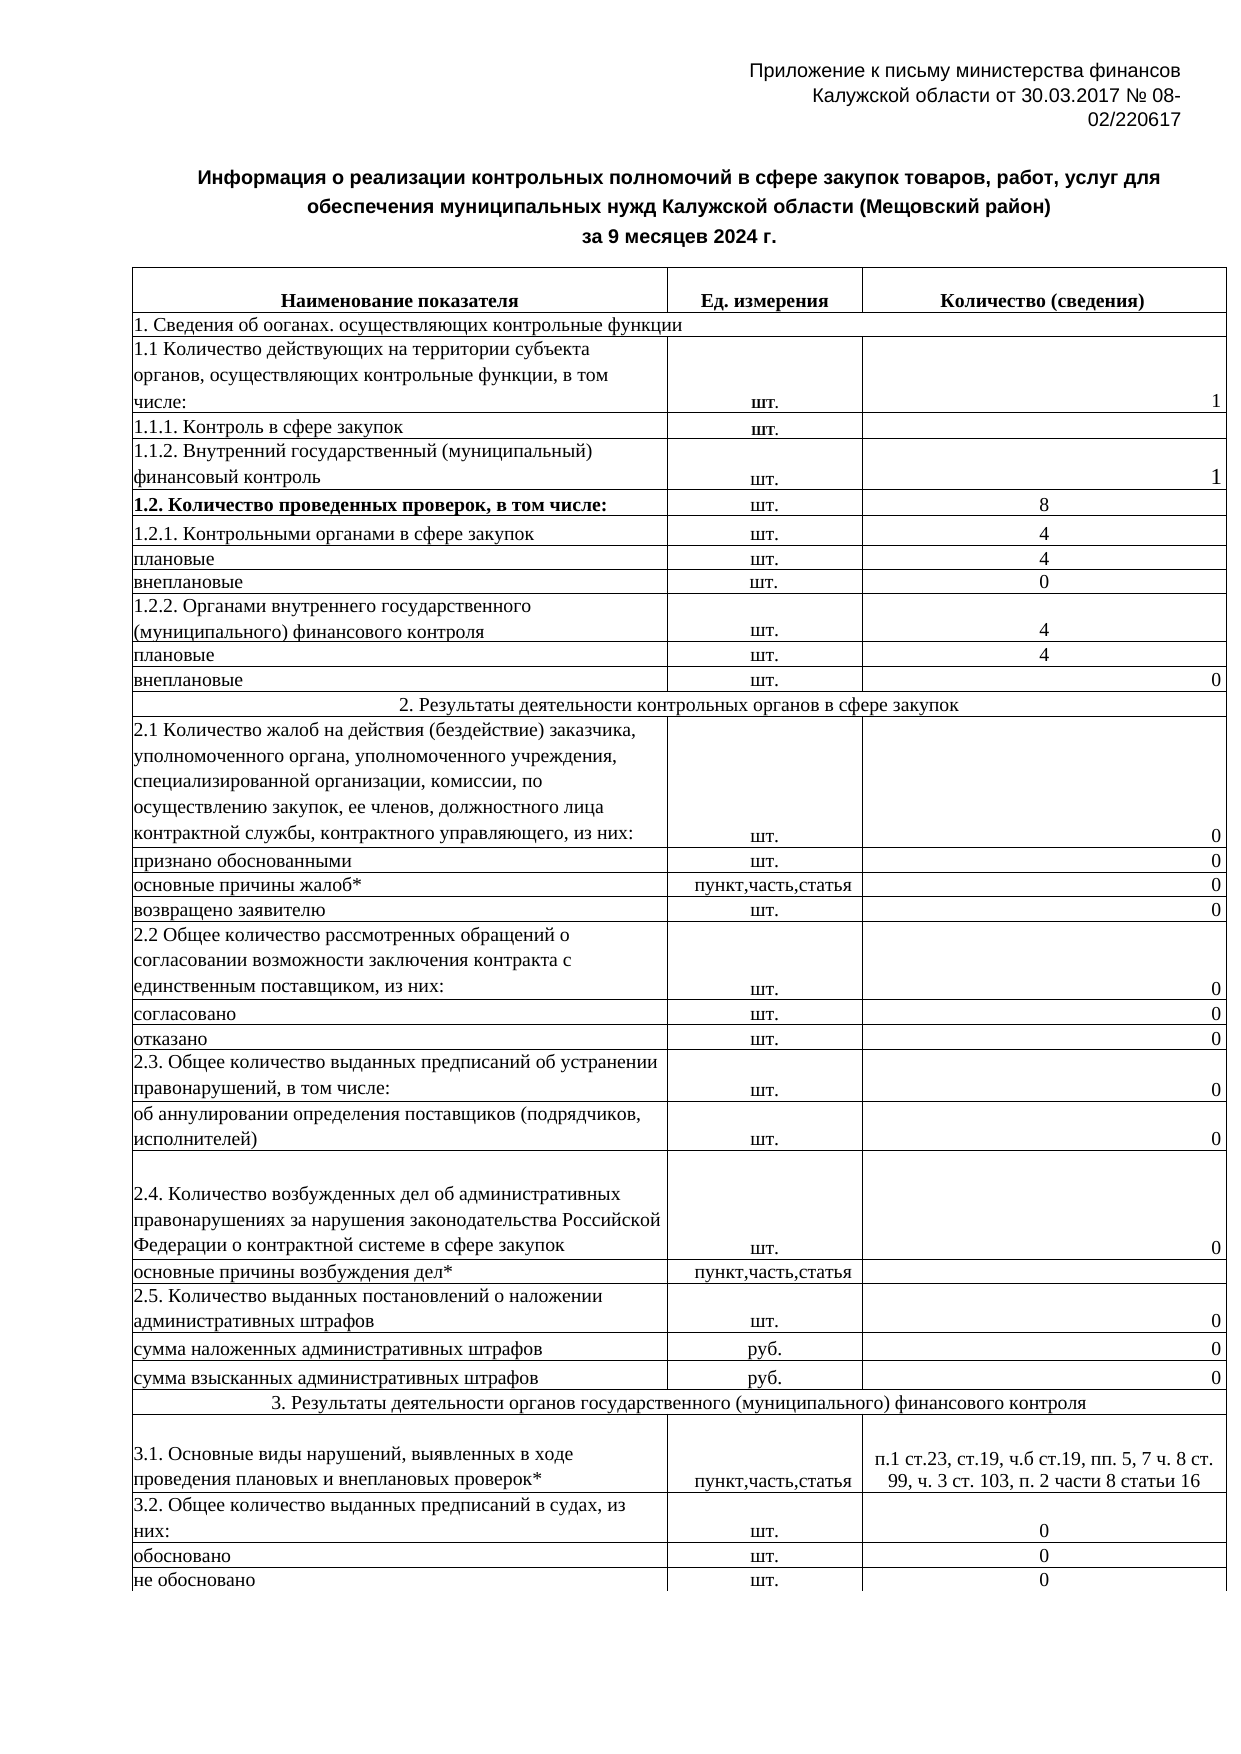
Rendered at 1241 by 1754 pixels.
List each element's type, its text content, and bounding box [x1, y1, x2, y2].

table_cell шт. [668, 1000, 862, 1024]
table_cell 2.1 Количество жалоб на действия (бездействие) заказчика, уполномоченного органа, уполномоченного учреждения, специализированной организации, комиссии, по осуществлению закупок, ее членов, должностного лица контрактной службы, контрактного управляющего, из них: [133, 717, 667, 847]
table_cell 0 [863, 1151, 1226, 1259]
table_cell 3.2. Общее количество выданных предписаний в судах, из них: [133, 1493, 667, 1542]
table_cell шт. [668, 897, 862, 921]
table_cell внеплановые [133, 570, 667, 593]
table_cell 0 [863, 873, 1226, 896]
table_cell шт. [668, 717, 862, 847]
table_cell руб. [668, 1333, 862, 1359]
table_cell шт. [668, 1543, 862, 1567]
table_cell плановые [133, 546, 667, 569]
table_cell 0 [863, 1568, 1226, 1591]
table_cell 1. Сведения об ооганах. осуществляющих контрольные функции [133, 313, 1226, 336]
table_cell п.1 ст.23, ст.19, ч.б ст.19, пп. 5, 7 ч. 8 ст. 99, ч. 3 ст. 103, п. 2 части 8 статьи 16 [863, 1415, 1226, 1492]
table_cell не обосновано [133, 1568, 667, 1591]
table_cell 4 [863, 642, 1226, 666]
table_cell 0 [863, 1025, 1226, 1049]
table_cell согласовано [133, 1000, 667, 1024]
table_cell 0 [863, 1000, 1226, 1024]
table_cell внеплановые [133, 667, 667, 691]
table_cell шт. [668, 490, 862, 515]
text Информация о реализации контрольных полномочий в сфере закупок товаров, работ, услуг для обеспечения муниципальных нужд Калужской области (Мещовский район) за 9 месяцев 2024 г. [177, 166, 1181, 247]
table_cell возвращено заявителю [133, 897, 667, 921]
table_cell обосновано [133, 1543, 667, 1567]
table_cell 0 [863, 848, 1226, 872]
table_cell 2.3. Общее количество выданных предписаний об устранении правонарушений, в том числе: [133, 1050, 667, 1101]
table_cell признано обоснованными [133, 848, 667, 872]
table_cell 0 [863, 1050, 1226, 1101]
table_cell 1.1.2. Внутренний государственный (муниципальный) финансовый контроль [133, 439, 667, 489]
table_cell шт. [668, 667, 862, 691]
table_header Наименование показателя [133, 268, 667, 312]
table_cell 1 [863, 337, 1226, 412]
table_cell ШТ. [668, 413, 862, 438]
table_cell 0 [863, 1102, 1226, 1150]
table_cell 2.4. Количество возбужденных дел об административных правонарушениях за нарушения законодательства Российской Федерации о контрактной системе в сфере закупок [133, 1151, 667, 1259]
table_cell руб. [668, 1361, 862, 1388]
table_cell об аннулировании определения поставщиков (подрядчиков, исполнителей) [133, 1102, 667, 1150]
table_cell сумма наложенных административных штрафов [133, 1333, 667, 1359]
table_cell 0 [863, 570, 1226, 593]
table_cell 8 [863, 490, 1226, 515]
table_cell отказано [133, 1025, 667, 1049]
table_cell [863, 413, 1226, 438]
table_cell основные причины жалоб* [133, 873, 667, 896]
table_cell пункт,часть,статья [668, 1415, 862, 1492]
table_cell шт. [668, 594, 862, 641]
table_cell 4 [863, 546, 1226, 569]
table_cell шт. [668, 642, 862, 666]
table_cell 1.1 Количество действующих на территории субъекта органов, осуществляющих контрольные функции, в том числе: [133, 337, 667, 412]
table_cell шт. [668, 1050, 862, 1101]
table_cell шт. [668, 546, 862, 569]
table_cell шт. [668, 570, 862, 593]
table_cell 4 [863, 516, 1226, 545]
table_cell основные причины возбуждения дел* [133, 1260, 667, 1283]
table_cell шт. [668, 1102, 862, 1150]
table_cell шт. [668, 1284, 862, 1332]
table_cell ШТ. [668, 337, 862, 412]
table_cell сумма взысканных административных штрафов [133, 1361, 667, 1388]
table_cell 1.2. Количество проведенных проверок, в том числе: [133, 490, 667, 515]
table_cell 2.2 Общее количество рассмотренных обращений о согласовании возможности заключения контракта с единственным поставщиком, из них: [133, 922, 667, 999]
table_cell шт. [668, 1493, 862, 1542]
text Приложение к письму министерства финансов Калужской области от 30.03.2017 № 08-02/220617 [725, 59, 1181, 131]
table_cell 0 [863, 1361, 1226, 1388]
table_cell 0 [863, 897, 1226, 921]
table_cell 1.2.1. Контрольными органами в сфере закупок [133, 516, 667, 545]
table_cell 2.5. Количество выданных постановлений о наложении административных штрафов [133, 1284, 667, 1332]
table_cell шт. [668, 922, 862, 999]
table_cell пункт,часть,статья [668, 873, 862, 896]
table_cell плановые [133, 642, 667, 666]
table_cell шт. [668, 439, 862, 489]
table_cell 0 [863, 1543, 1226, 1567]
table_cell 0 [863, 717, 1226, 847]
table_cell шт. [668, 1568, 862, 1591]
table_cell пункт,часть,статья [668, 1260, 862, 1283]
table_cell 1 [863, 439, 1226, 489]
table_cell шт. [668, 516, 862, 545]
table_cell 1.1.1. Контроль в сфере закупок [133, 413, 667, 438]
table_header Ед. измерения [668, 268, 862, 312]
table_cell 2. Результаты деятельности контрольных органов в сфере закупок [133, 692, 1226, 716]
table_header Количество (сведения) [863, 268, 1226, 312]
table_cell 4 [863, 594, 1226, 641]
table_cell 0 [863, 667, 1226, 691]
table_cell 0 [863, 1284, 1226, 1332]
table_cell шт. [668, 848, 862, 872]
table_cell шт. [668, 1025, 862, 1049]
table_cell 0 [863, 922, 1226, 999]
table_cell шт. [668, 1151, 862, 1259]
table_cell 3. Результаты деятельности органов государственного (муниципального) финансового контроля [133, 1390, 1226, 1413]
table_cell [863, 1260, 1226, 1283]
table_cell 3.1. Основные виды нарушений, выявленных в ходе проведения плановых и внеплановых проверок* [133, 1415, 667, 1492]
table_cell 0 [863, 1493, 1226, 1542]
table_cell 0 [863, 1333, 1226, 1359]
table_cell 1.2.2. Органами внутреннего государственного (муниципального) финансового контроля [133, 594, 667, 641]
